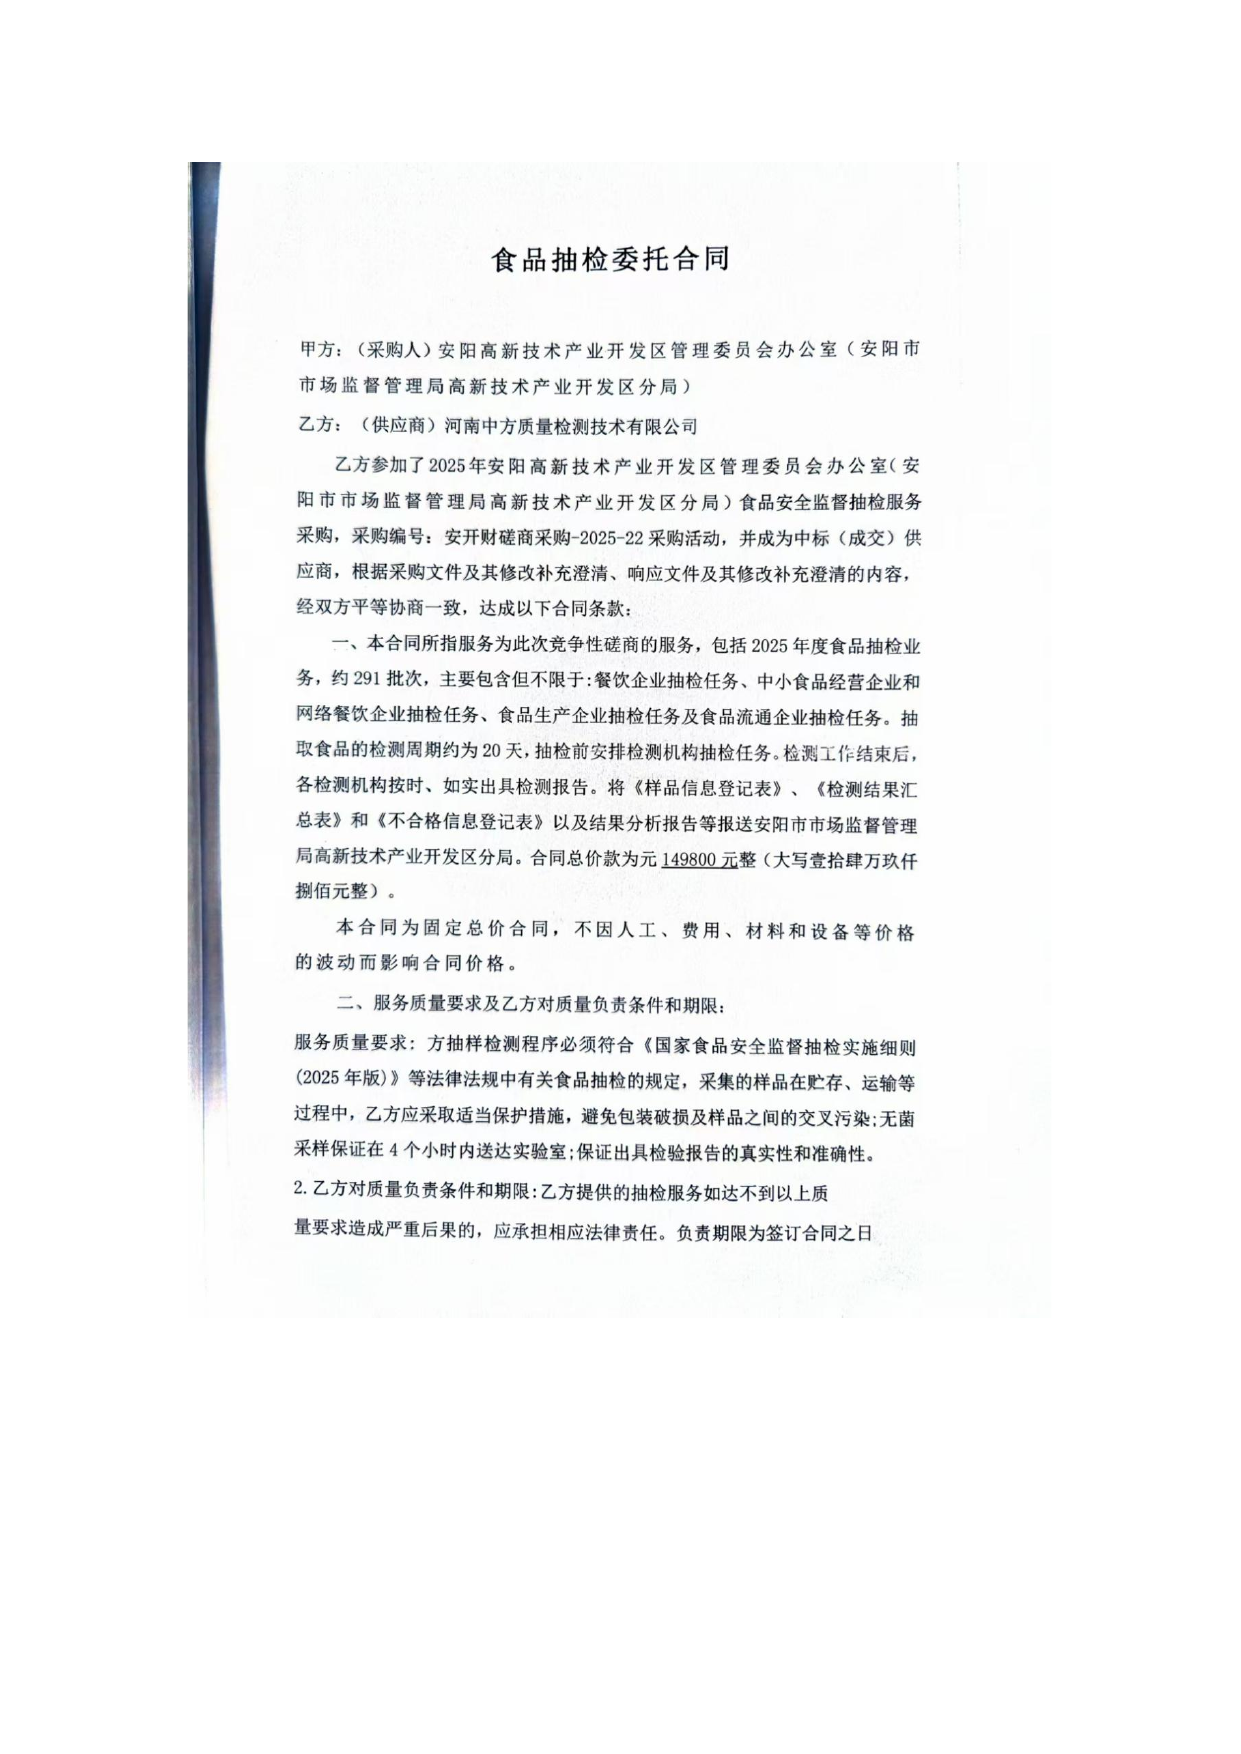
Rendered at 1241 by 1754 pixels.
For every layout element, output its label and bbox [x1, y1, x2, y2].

picture [187, 162, 1052, 1318]
